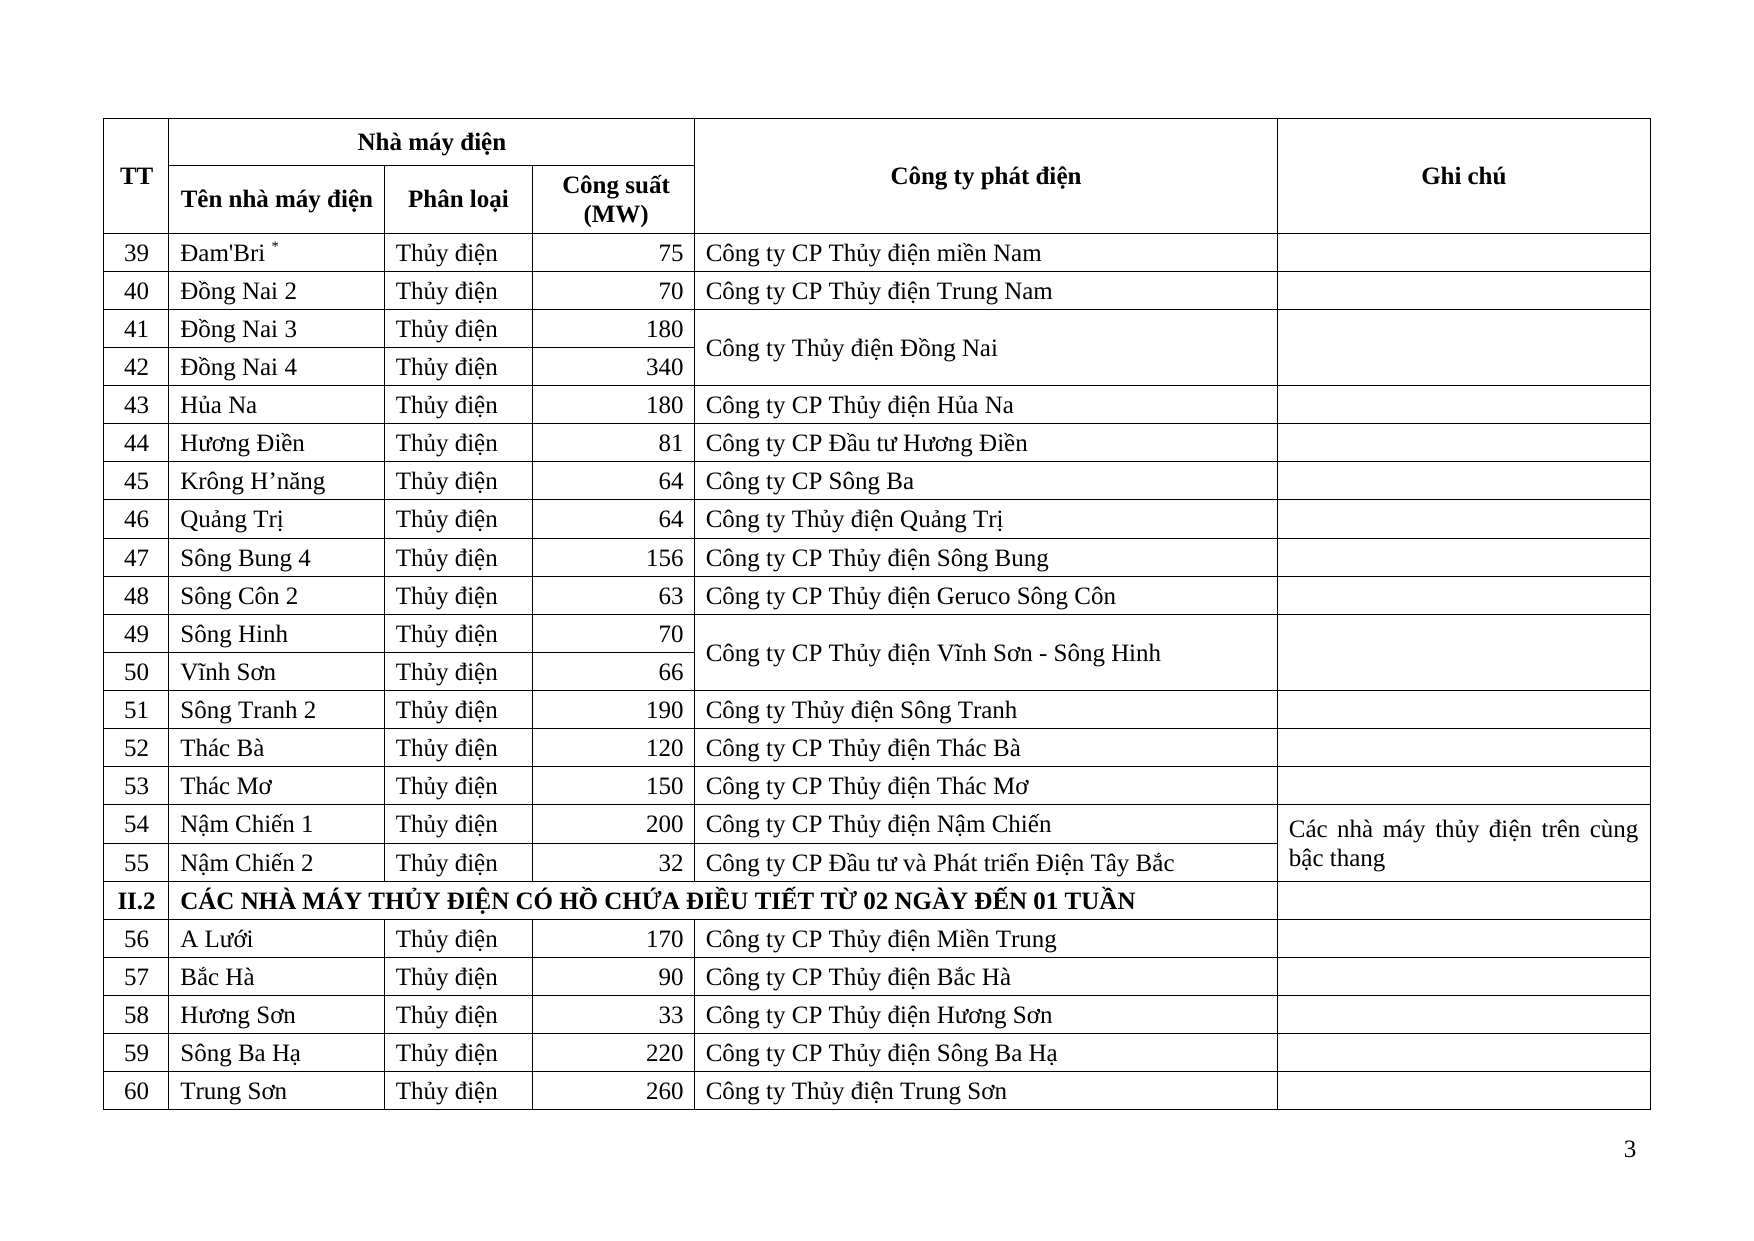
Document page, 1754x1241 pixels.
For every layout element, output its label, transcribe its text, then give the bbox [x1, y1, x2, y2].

table_cell 57 [104, 958, 168, 995]
table_cell Sông Tranh 2 [169, 691, 384, 728]
table_cell 54 [104, 805, 168, 842]
table_cell 52 [104, 729, 168, 766]
table_cell Công ty CP Thủy điện Sông Ba Hạ [695, 1034, 1277, 1071]
table_cell [1278, 424, 1650, 461]
table_cell 200 [533, 805, 694, 842]
table_cell Thủy điện [385, 272, 532, 309]
table_cell 51 [104, 691, 168, 728]
table_cell 60 [104, 1072, 168, 1109]
table_cell 47 [104, 539, 168, 576]
table_header Nhà máy điện [169, 119, 694, 164]
table_cell Thủy điện [385, 958, 532, 995]
table_cell Thủy điện [385, 653, 532, 690]
table_cell 90 [533, 958, 694, 995]
table_cell Thủy điện [385, 920, 532, 957]
table_cell Thác Bà [169, 729, 384, 766]
table_cell [1278, 882, 1650, 919]
table_cell Thủy điện [385, 386, 532, 423]
table_cell Thủy điện [385, 234, 532, 271]
table_cell 50 [104, 653, 168, 690]
table_cell 55 [104, 844, 168, 881]
table_cell Công ty Thủy điện Đồng Nai [695, 310, 1277, 385]
table_cell 63 [533, 577, 694, 614]
table_cell 49 [104, 615, 168, 652]
table_cell 58 [104, 996, 168, 1033]
table_cell Công ty CP Thủy điện Bắc Hà [695, 958, 1277, 995]
table_cell II.2 [104, 882, 168, 919]
table_cell [1278, 691, 1650, 728]
table_cell [1278, 310, 1650, 385]
table_cell Công ty CP Thủy điện Hủa Na [695, 386, 1277, 423]
table_cell 45 [104, 462, 168, 499]
table_cell Phân loại [385, 166, 532, 232]
table_cell [1278, 386, 1650, 423]
table_cell Sông Ba Hạ [169, 1034, 384, 1071]
table_cell [1278, 234, 1650, 271]
table_cell 75 [533, 234, 694, 271]
table_cell A Lưới [169, 920, 384, 957]
table_cell 48 [104, 577, 168, 614]
table_cell Công ty CP Thủy điện Trung Nam [695, 272, 1277, 309]
table_cell Thủy điện [385, 805, 532, 842]
table_cell [1278, 539, 1650, 576]
table_cell [1278, 729, 1650, 766]
table_cell Thủy điện [385, 348, 532, 385]
table_cell Nậm Chiến 1 [169, 805, 384, 842]
table_cell 190 [533, 691, 694, 728]
table_cell Thủy điện [385, 539, 532, 576]
table_cell 66 [533, 653, 694, 690]
table_cell Thủy điện [385, 615, 532, 652]
table_cell 46 [104, 500, 168, 537]
table_cell Công ty CP Thủy điện Hương Sơn [695, 996, 1277, 1033]
table_cell 64 [533, 462, 694, 499]
table_cell 56 [104, 920, 168, 957]
table_cell Công suất (MW) [533, 166, 694, 232]
table_cell Thủy điện [385, 1072, 532, 1109]
table_cell 59 [104, 1034, 168, 1071]
table_cell 32 [533, 844, 694, 881]
table_cell 43 [104, 386, 168, 423]
table_cell Thủy điện [385, 691, 532, 728]
table_cell Thủy điện [385, 500, 532, 537]
table_cell 120 [533, 729, 694, 766]
table_cell [1278, 500, 1650, 537]
table_cell 70 [533, 615, 694, 652]
table_cell 53 [104, 767, 168, 804]
table_cell 340 [533, 348, 694, 385]
table_cell Thủy điện [385, 1034, 532, 1071]
table_cell Công ty CP Thủy điện Geruco Sông Côn [695, 577, 1277, 614]
table_cell Đồng Nai 2 [169, 272, 384, 309]
table_cell 220 [533, 1034, 694, 1071]
table_cell Sông Bung 4 [169, 539, 384, 576]
table_cell Đồng Nai 4 [169, 348, 384, 385]
table_cell Thủy điện [385, 844, 532, 881]
table_cell Công ty CP Thủy điện Vĩnh Sơn - Sông Hinh [695, 615, 1277, 690]
table_cell 150 [533, 767, 694, 804]
table_cell Thủy điện [385, 424, 532, 461]
table_cell Sông Côn 2 [169, 577, 384, 614]
table_cell Công ty CP Thủy điện miền Nam [695, 234, 1277, 271]
table_cell Công ty CP Sông Ba [695, 462, 1277, 499]
table_cell 170 [533, 920, 694, 957]
table_cell 44 [104, 424, 168, 461]
table_cell Đam'Bri * [169, 234, 384, 271]
table_cell Quảng Trị [169, 500, 384, 537]
table_cell [1278, 577, 1650, 614]
table_cell 41 [104, 310, 168, 347]
table_header Ghi chú [1278, 119, 1650, 232]
table_cell Đồng Nai 3 [169, 310, 384, 347]
table_cell Thủy điện [385, 577, 532, 614]
table_cell 180 [533, 310, 694, 347]
table_cell 180 [533, 386, 694, 423]
table_cell 81 [533, 424, 694, 461]
table_cell Sông Hinh [169, 615, 384, 652]
table_header TT [104, 119, 168, 232]
table_cell [1278, 615, 1650, 690]
table_cell Công ty CP Đầu tư và Phát triển Điện Tây Bắc [695, 844, 1277, 881]
table_cell 33 [533, 996, 694, 1033]
table_cell Công ty Thủy điện Sông Tranh [695, 691, 1277, 728]
table_cell Nậm Chiến 2 [169, 844, 384, 881]
table_cell Hương Điền [169, 424, 384, 461]
table_cell 42 [104, 348, 168, 385]
table_cell CÁC NHÀ MÁY THỦY ĐIỆN CÓ HỒ CHỨA ĐIỀU TIẾT TỪ 02 NGÀY ĐẾN 01 TUẦN [169, 882, 1277, 919]
table_cell [1278, 272, 1650, 309]
table_cell Bắc Hà [169, 958, 384, 995]
table_cell Thủy điện [385, 729, 532, 766]
table_cell [1278, 1034, 1650, 1071]
table_cell [1278, 767, 1650, 804]
table_cell Các nhà máy thủy điện trên cùng bậc thang [1278, 805, 1650, 881]
table_cell 70 [533, 272, 694, 309]
table_cell 64 [533, 500, 694, 537]
table_cell [1278, 462, 1650, 499]
table_cell Hủa Na [169, 386, 384, 423]
table_cell Thủy điện [385, 310, 532, 347]
table_cell Công ty CP Thủy điện Nậm Chiến [695, 805, 1277, 842]
table_cell [1278, 996, 1650, 1033]
table_cell Thác Mơ [169, 767, 384, 804]
table_cell [1278, 920, 1650, 957]
table_cell Krông H’năng [169, 462, 384, 499]
table_cell Hương Sơn [169, 996, 384, 1033]
table_cell 40 [104, 272, 168, 309]
table_cell Công ty CP Thủy điện Miền Trung [695, 920, 1277, 957]
table_header Công ty phát điện [695, 119, 1277, 232]
table_cell Công ty CP Đầu tư Hương Điền [695, 424, 1277, 461]
table_cell Trung Sơn [169, 1072, 384, 1109]
table_cell 39 [104, 234, 168, 271]
table_cell [1278, 958, 1650, 995]
table_cell Thủy điện [385, 996, 532, 1033]
table_cell Tên nhà máy điện [169, 166, 384, 232]
table_cell Công ty Thủy điện Trung Sơn [695, 1072, 1277, 1109]
table_cell Công ty CP Thủy điện Thác Bà [695, 729, 1277, 766]
table_cell 156 [533, 539, 694, 576]
table_cell 260 [533, 1072, 694, 1109]
table_cell Công ty Thủy điện Quảng Trị [695, 500, 1277, 537]
table_cell Thủy điện [385, 462, 532, 499]
table_cell Vĩnh Sơn [169, 653, 384, 690]
table_cell Công ty CP Thủy điện Thác Mơ [695, 767, 1277, 804]
table_cell [1278, 1072, 1650, 1109]
table_cell Thủy điện [385, 767, 532, 804]
table_cell Công ty CP Thủy điện Sông Bung [695, 539, 1277, 576]
